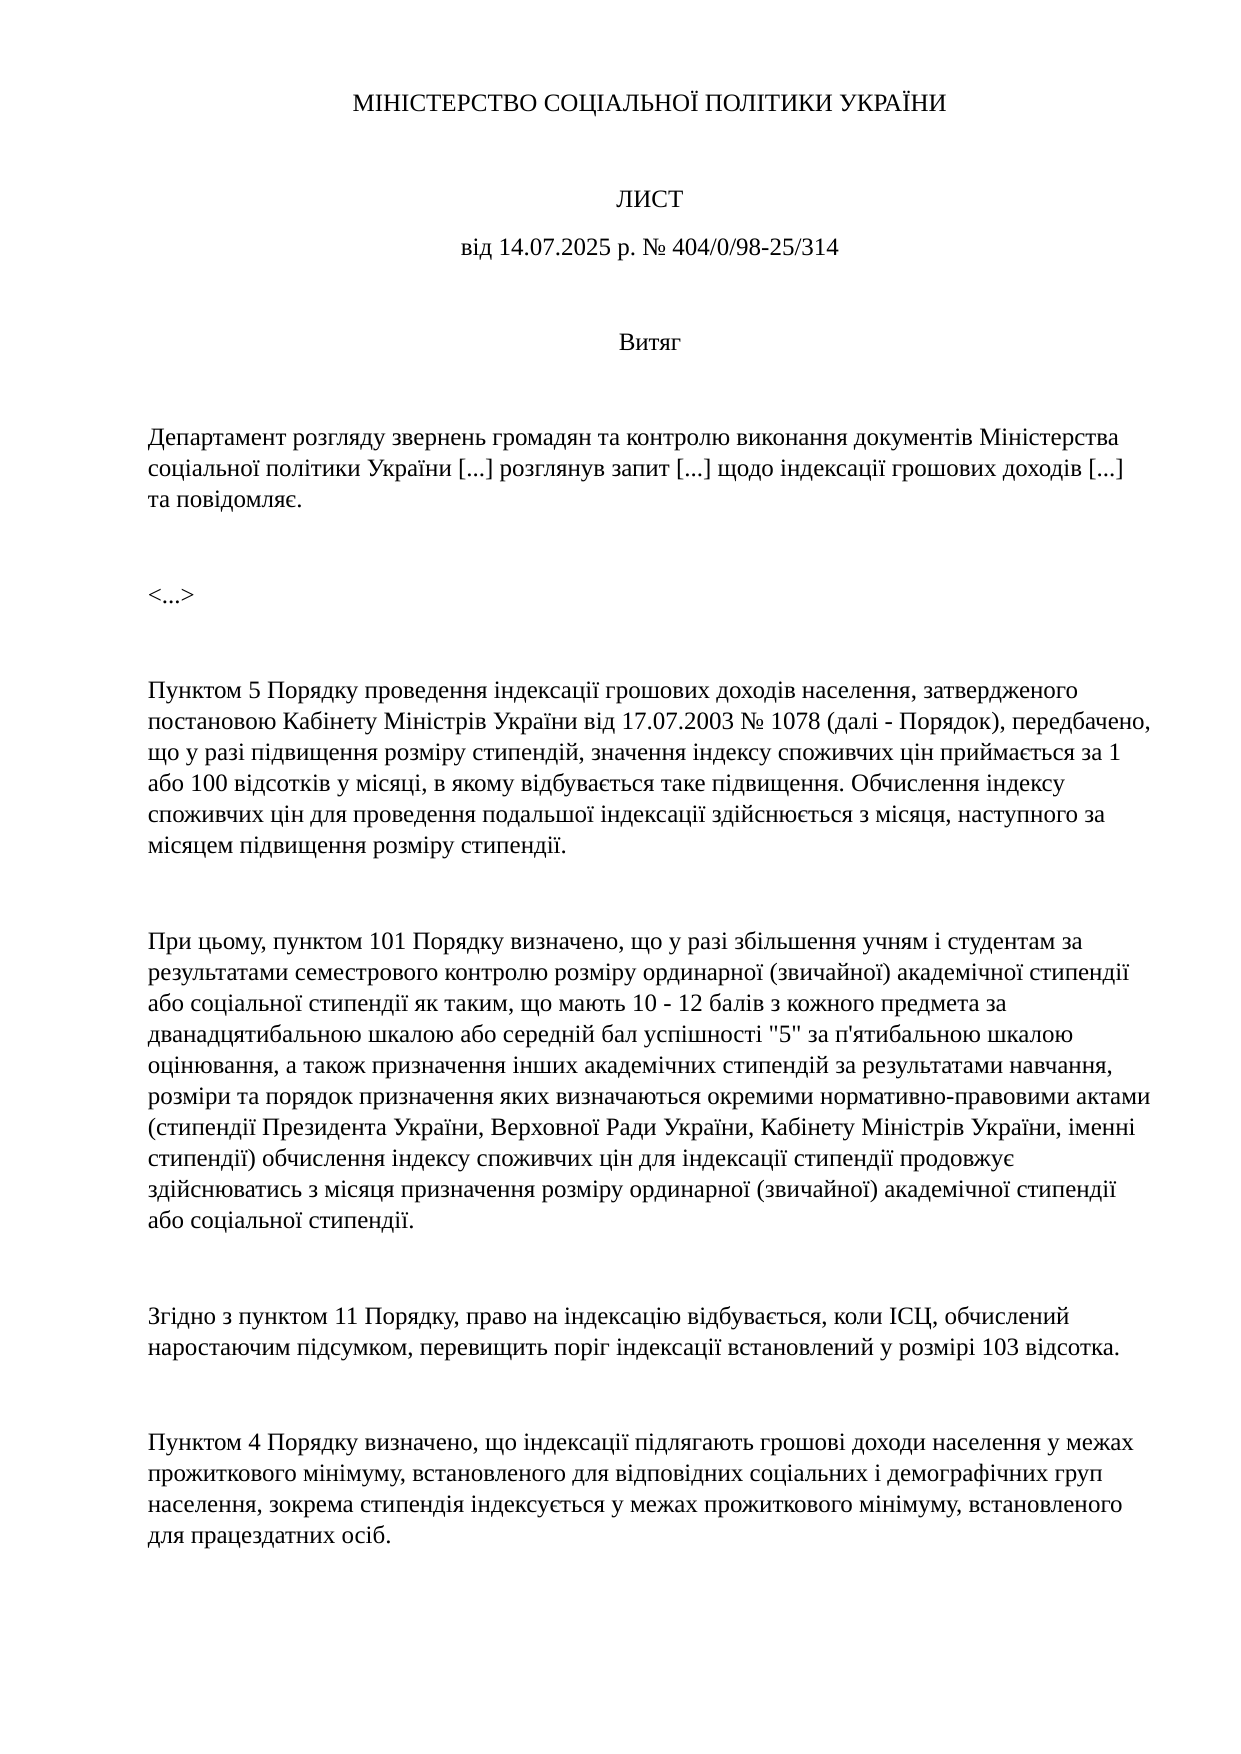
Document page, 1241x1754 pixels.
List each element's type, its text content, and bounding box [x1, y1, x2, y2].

text від 14.07.2025 р. № 404/0/98-25/314 [148, 232, 1152, 260]
text Пунктом 4 Порядку визначено, що індексації підлягають грошові доходи населення у межах прожиткового мінімуму, встановленого для відповідних соціальних і демографічних груп населення, зокрема стипендія індексується у межах прожиткового мінімуму, встановленого для працездатних осіб. [148, 1427, 1152, 1549]
text Згідно з пунктом 11 Порядку, право на індексацію відбувається, коли ІСЦ, обчислений наростаючим підсумком, перевищить поріг індексації встановлений у розмірі 103 відсотка. [148, 1301, 1152, 1361]
text При цьому, пунктом 101 Порядку визначено, що у разі збільшення учням і студентам за результатами семестрового контролю розміру ординарної (звичайної) академічної стипендії або соціальної стипендії як таким, що мають 10 - 12 балів з кожного предмета за дванадцятибальною шкалою або середній бал успішності "5" за п'ятибальною шкалою оцінювання, а також призначення інших академічних стипендій за результатами навчання, розміри та порядок призначення яких визначаються окремими нормативно-правовими актами (стипендії Президента України, Верховної Ради України, Кабінету Міністрів України, іменні стипендії) обчислення індексу споживчих цін для індексації стипендії продовжує здійснюватись з місяця призначення розміру ординарної (звичайної) академічної стипендії або соціальної стипендії. [148, 926, 1152, 1234]
text ЛИСТ [148, 184, 1152, 213]
text Пунктом 5 Порядку проведення індексації грошових доходів населення, затвердженого постановою Кабінету Міністрів України від 17.07.2003 № 1078 (далі - Порядок), передбачено, що у разі підвищення розміру стипендій, значення індексу споживчих цін приймається за 1 або 100 відсотків у місяці, в якому відбувається таке підвищення. Обчислення індексу споживчих цін для проведення подальшої індексації здійснюється з місяця, наступного за місяцем підвищення розміру стипендії. [148, 675, 1152, 859]
text Витяг [148, 327, 1152, 356]
text <...> [148, 580, 1152, 609]
text Департамент розгляду звернень громадян та контролю виконання документів Міністерства соціальної політики України [...] розглянув запит [...] щодо індексації грошових доходів [...] та повідомляє. [148, 422, 1152, 513]
text МІНІСТЕРСТВО СОЦІАЛЬНОЇ ПОЛІТИКИ УКРАЇНИ [148, 88, 1152, 117]
